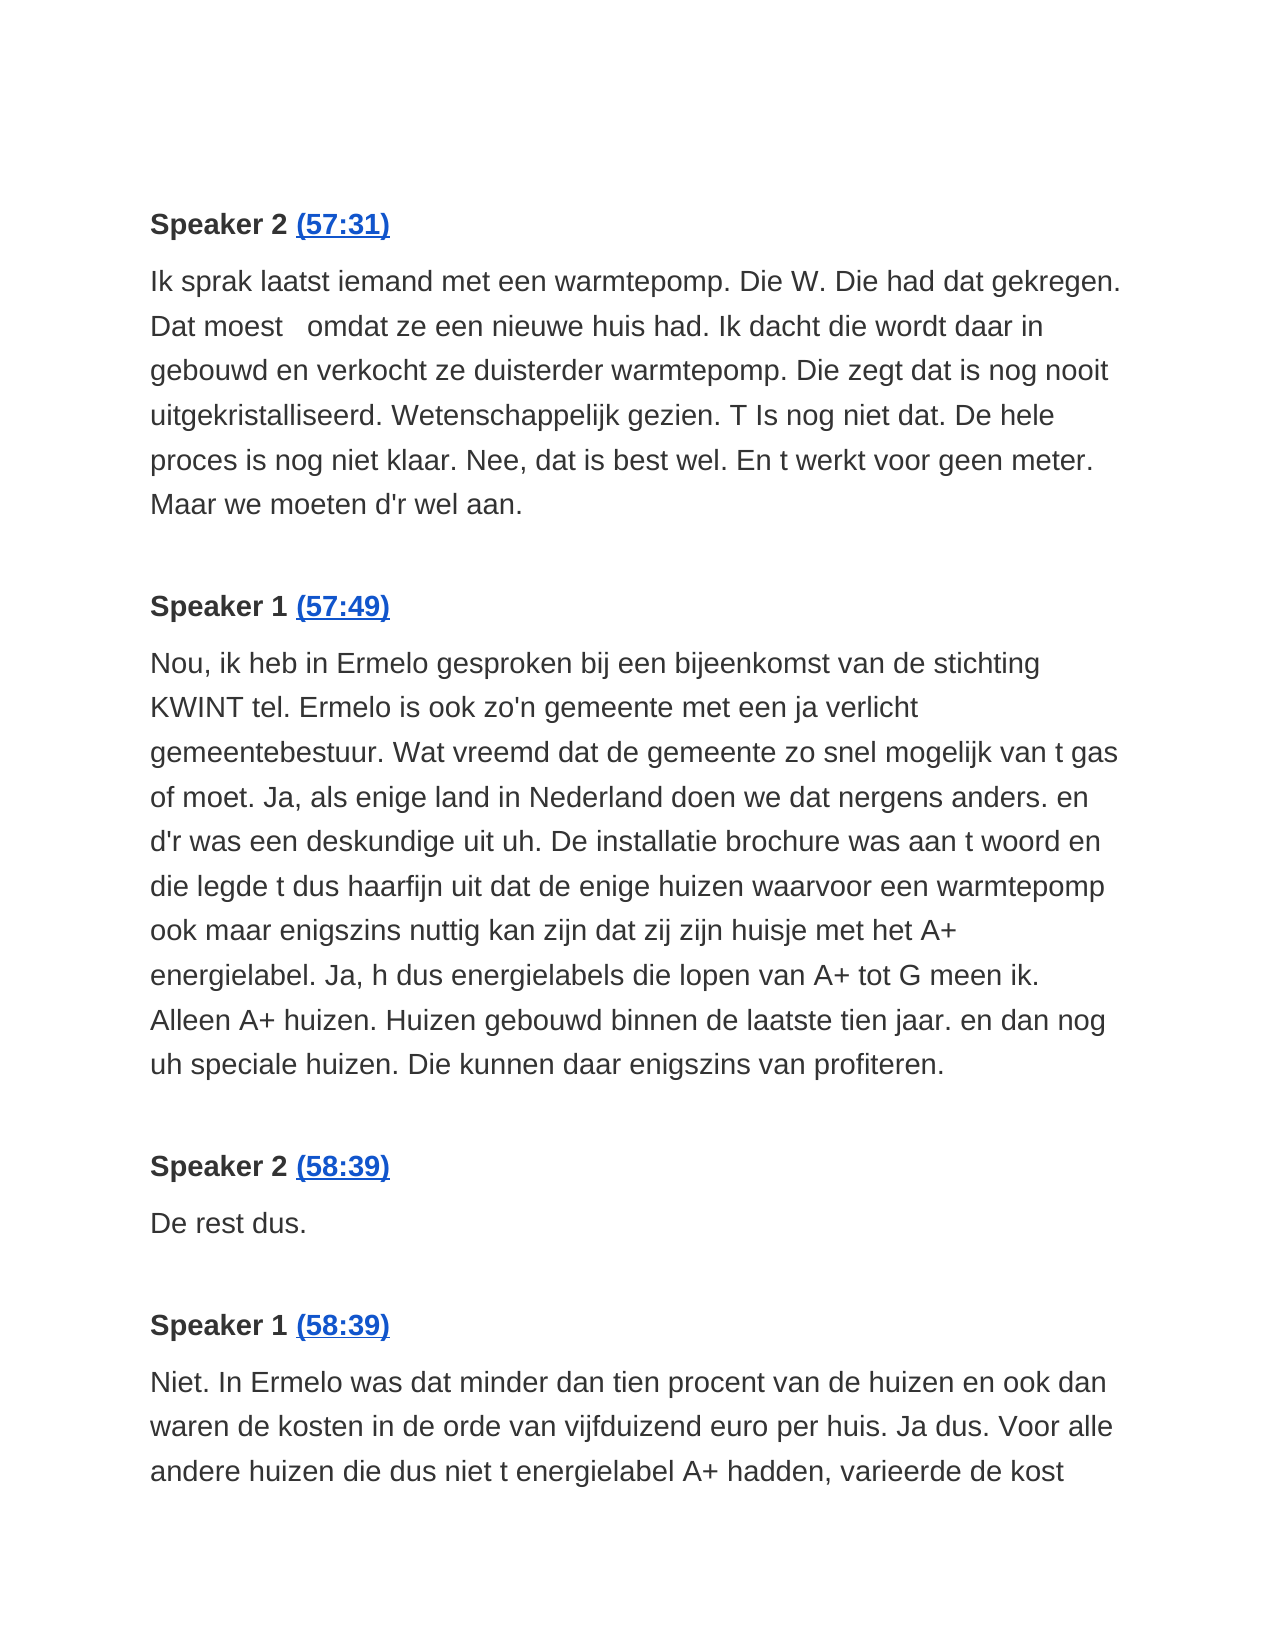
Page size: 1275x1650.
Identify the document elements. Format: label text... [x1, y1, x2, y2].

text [150, 1364, 1125, 1487]
subtitle Speaker 2 (58:39) [150, 1149, 1125, 1182]
subtitle Speaker 1 (57:49) [150, 589, 1125, 622]
text De rest dus. [150, 1206, 1125, 1239]
text Ik sprak laatst iemand met een warmtepomp. Die W. Die had dat gekregen. Dat moest omdat ze een nieuwe huis had. Ik dacht die wordt daar in gebouwd en verkocht ze duisterder warmtepomp. Die zegt dat is nog nooit uitgekristalliseerd. Wetenschappelijk gezien. T Is nog niet dat. De hele proces is nog niet klaar. Nee, dat is best wel. En t werkt voor geen meter. Maar we moeten d'r wel aan. [150, 264, 1125, 521]
subtitle Speaker 2 (57:31) [150, 207, 1125, 241]
subtitle Speaker 1 (58:39) [150, 1307, 1125, 1341]
text Nou, ik heb in Ermelo gesproken bij een bijeenkomst van de stichting KWINT tel. Ermelo is ook zo'n gemeente met een ja verlicht gemeentebestuur. Wat vreemd dat de gemeente zo snel mogelijk van t gas of moet. Ja, als enige land in Nederland doen we dat nergens anders. en d'r was een deskundige uit uh. De installatie brochure was aan t woord en die legde t dus haarfijn uit dat de enige huizen waarvoor een warmtepomp ook maar enigszins nuttig kan zijn dat zij zijn huisje met het A+ energielabel. Ja, h dus energielabels die lopen van A+ tot G meen ik. Alleen A+ huizen. Huizen gebouwd binnen de laatste tien jaar. en dan nog uh speciale huizen. Die kunnen daar enigszins van profiteren. [150, 646, 1125, 1081]
